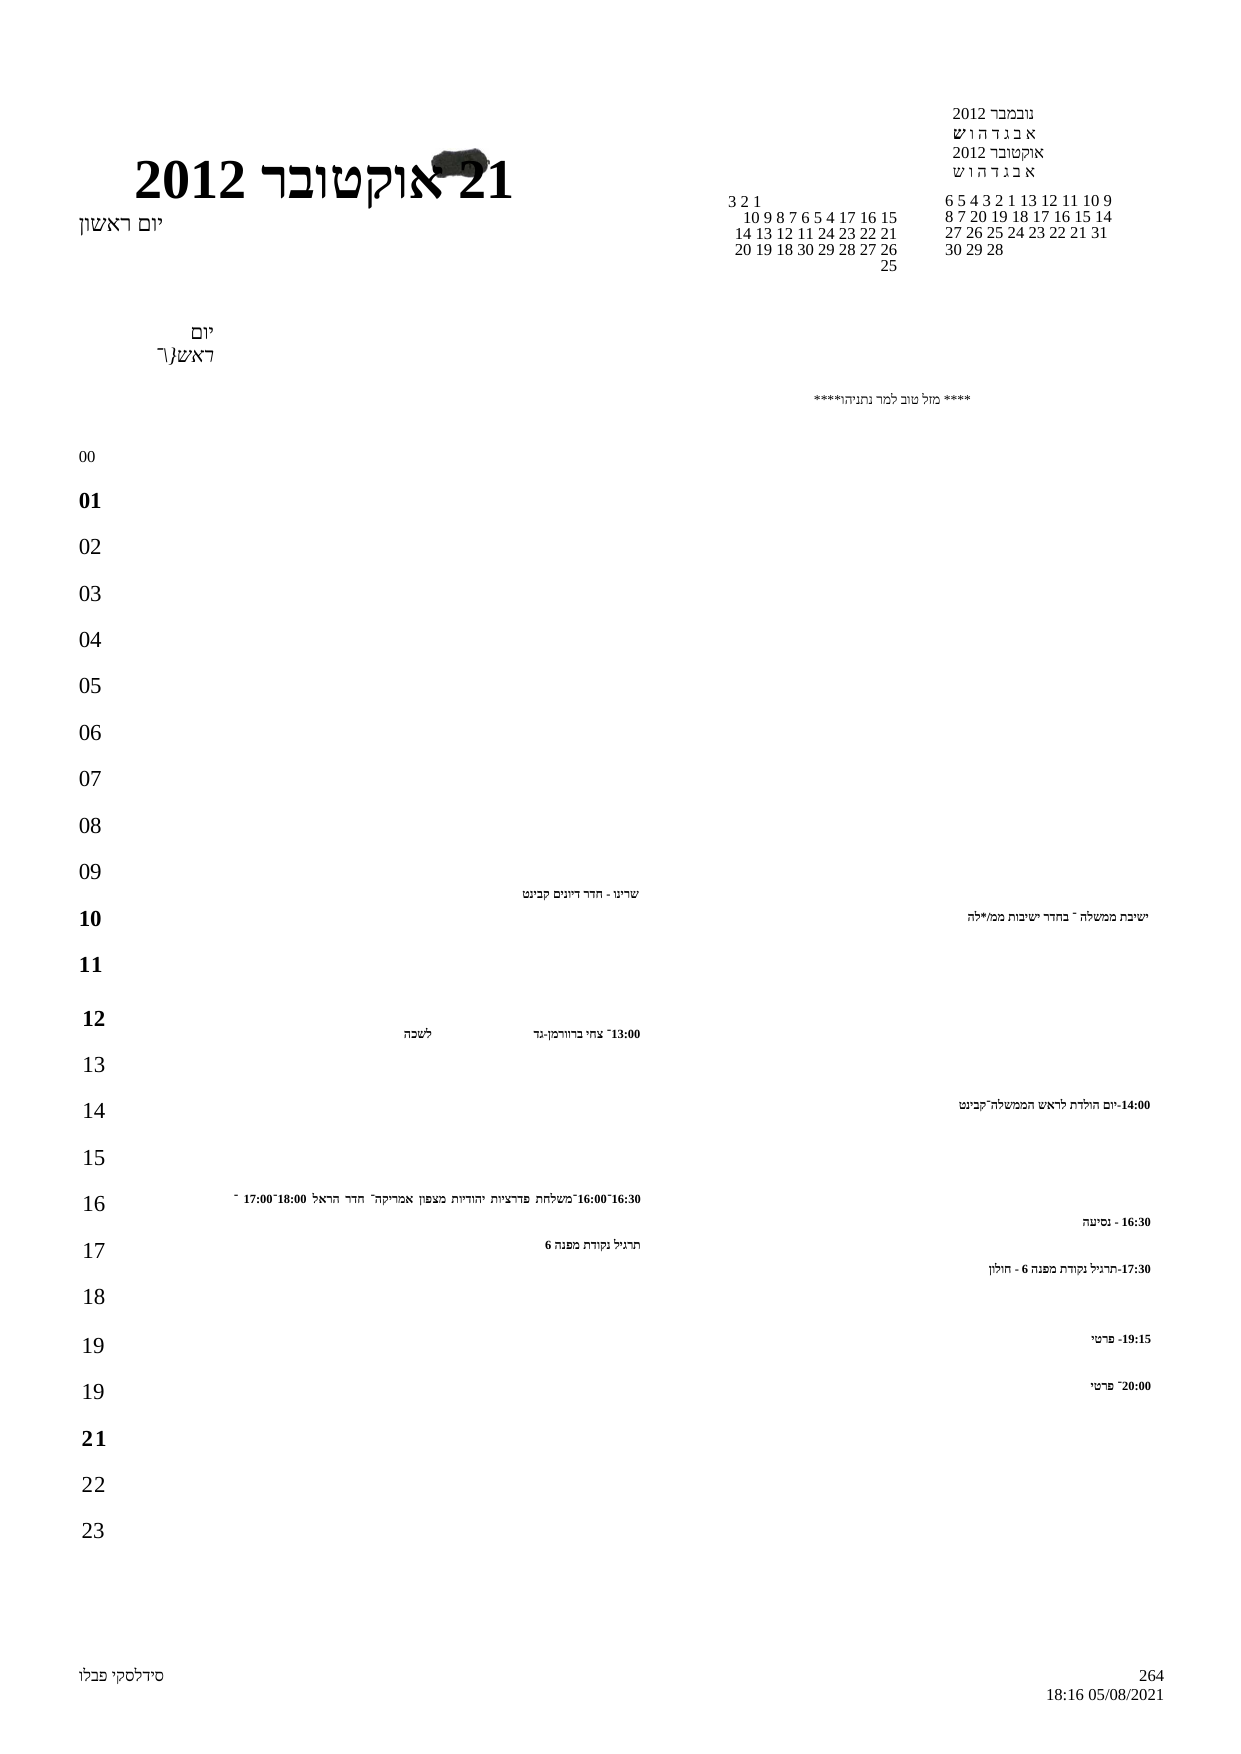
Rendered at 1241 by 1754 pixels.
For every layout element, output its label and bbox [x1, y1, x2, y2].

picture [431, 148, 490, 178]
